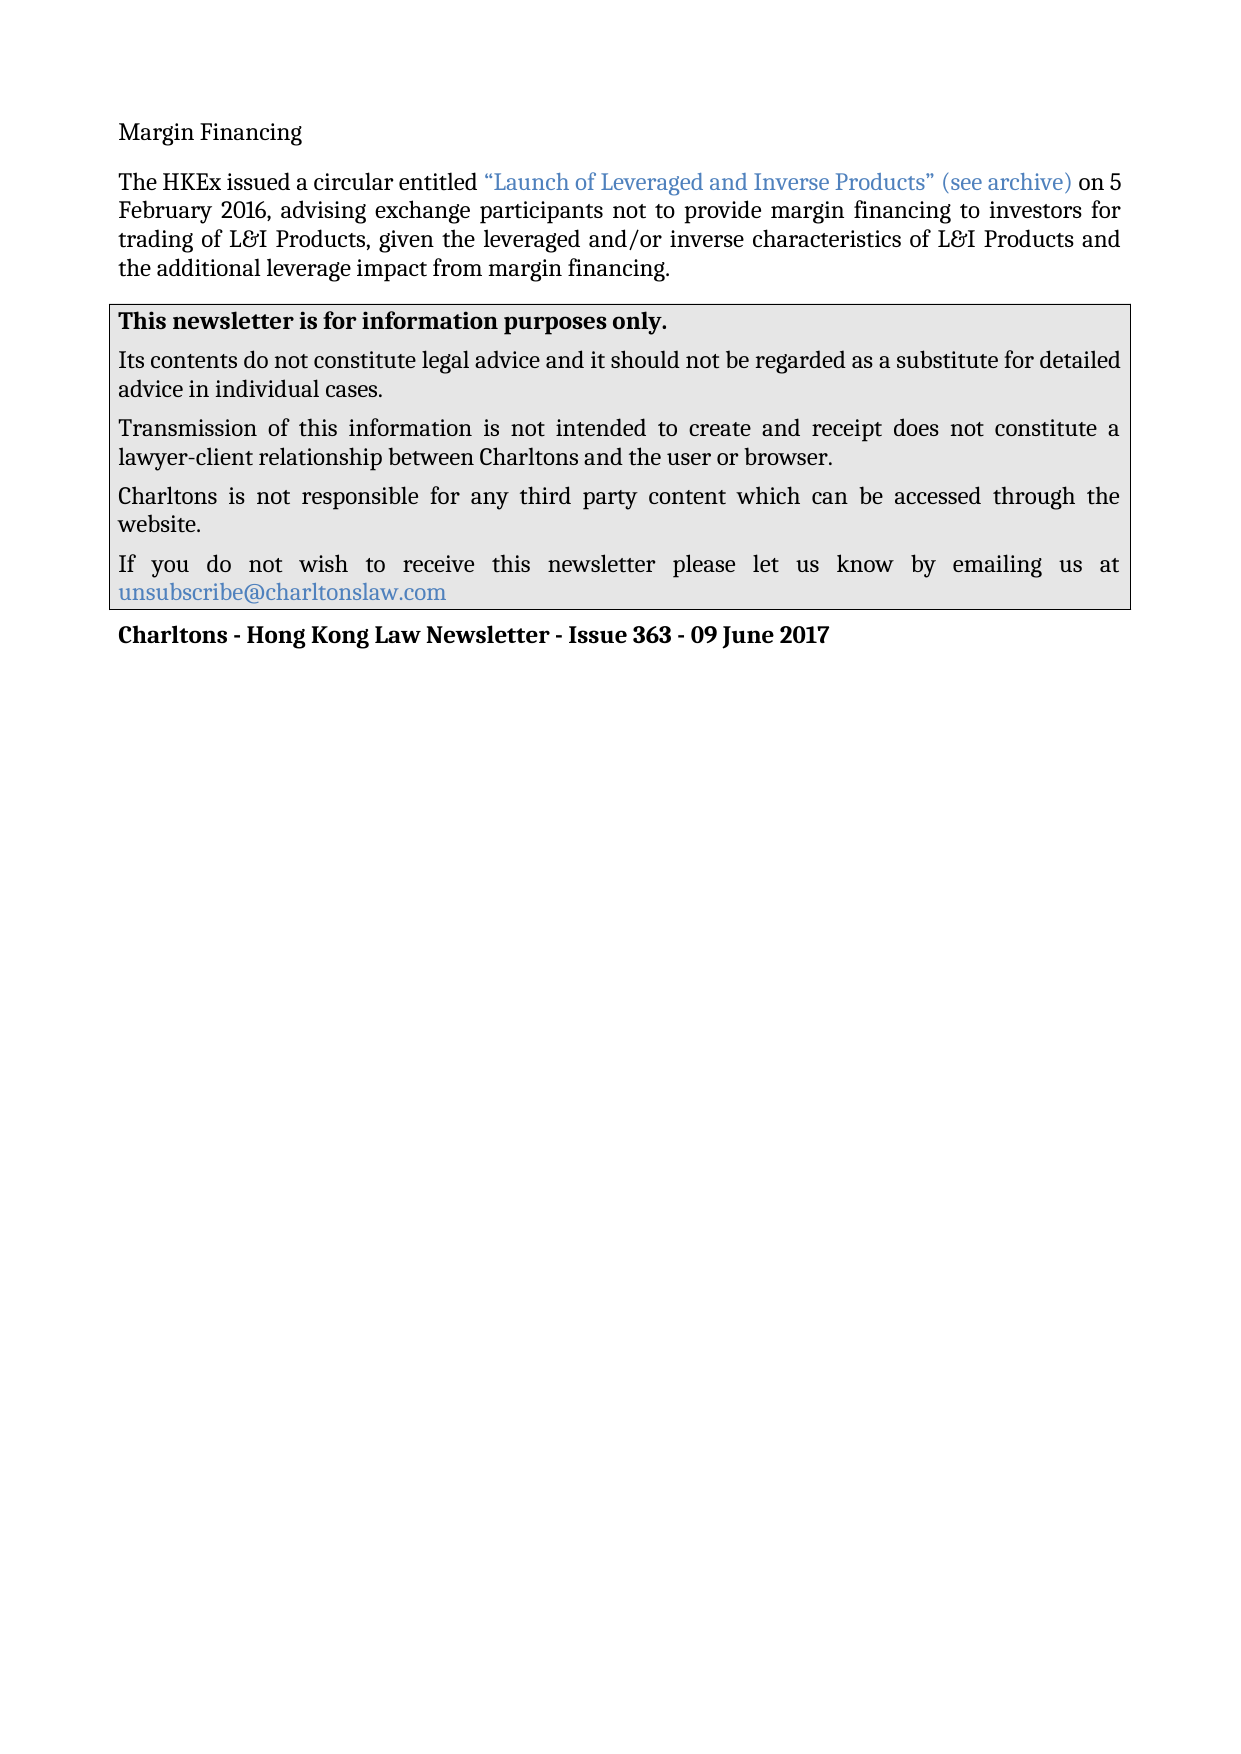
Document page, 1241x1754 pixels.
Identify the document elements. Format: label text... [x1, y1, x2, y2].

text The HKEx issued a circular entitled “Launch of Leveraged and Inverse Products” (see archive) on 5 February 2016, advising exchange participants not to provide margin financing to investors for trading of L&I Products, given the leveraged and/or inverse characteristics of L&I Products and the additional leverage impact from margin financing. [118, 168, 1122, 283]
text Charltons - Hong Kong Law Newsletter - Issue 363 - 09 June 2017 [118, 621, 1122, 649]
text Margin Financing [118, 118, 1122, 147]
text This newsletter is for information purposes only. [110, 305, 1130, 335]
text If you do not wish to receive this newsletter please let us know by emailing us at unsubscribe@charltonslaw.com [110, 546, 1130, 609]
text Its contents do not constitute legal advice and it should not be regarded as a substitute for detailed advice in individual cases. [110, 343, 1130, 403]
text Transmission of this information is not intended to create and receipt does not constitute a lawyer-client relationship between Charltons and the user or browser. [110, 411, 1130, 471]
text Charltons is not responsible for any third party content which can be accessed through the website. [110, 478, 1130, 539]
